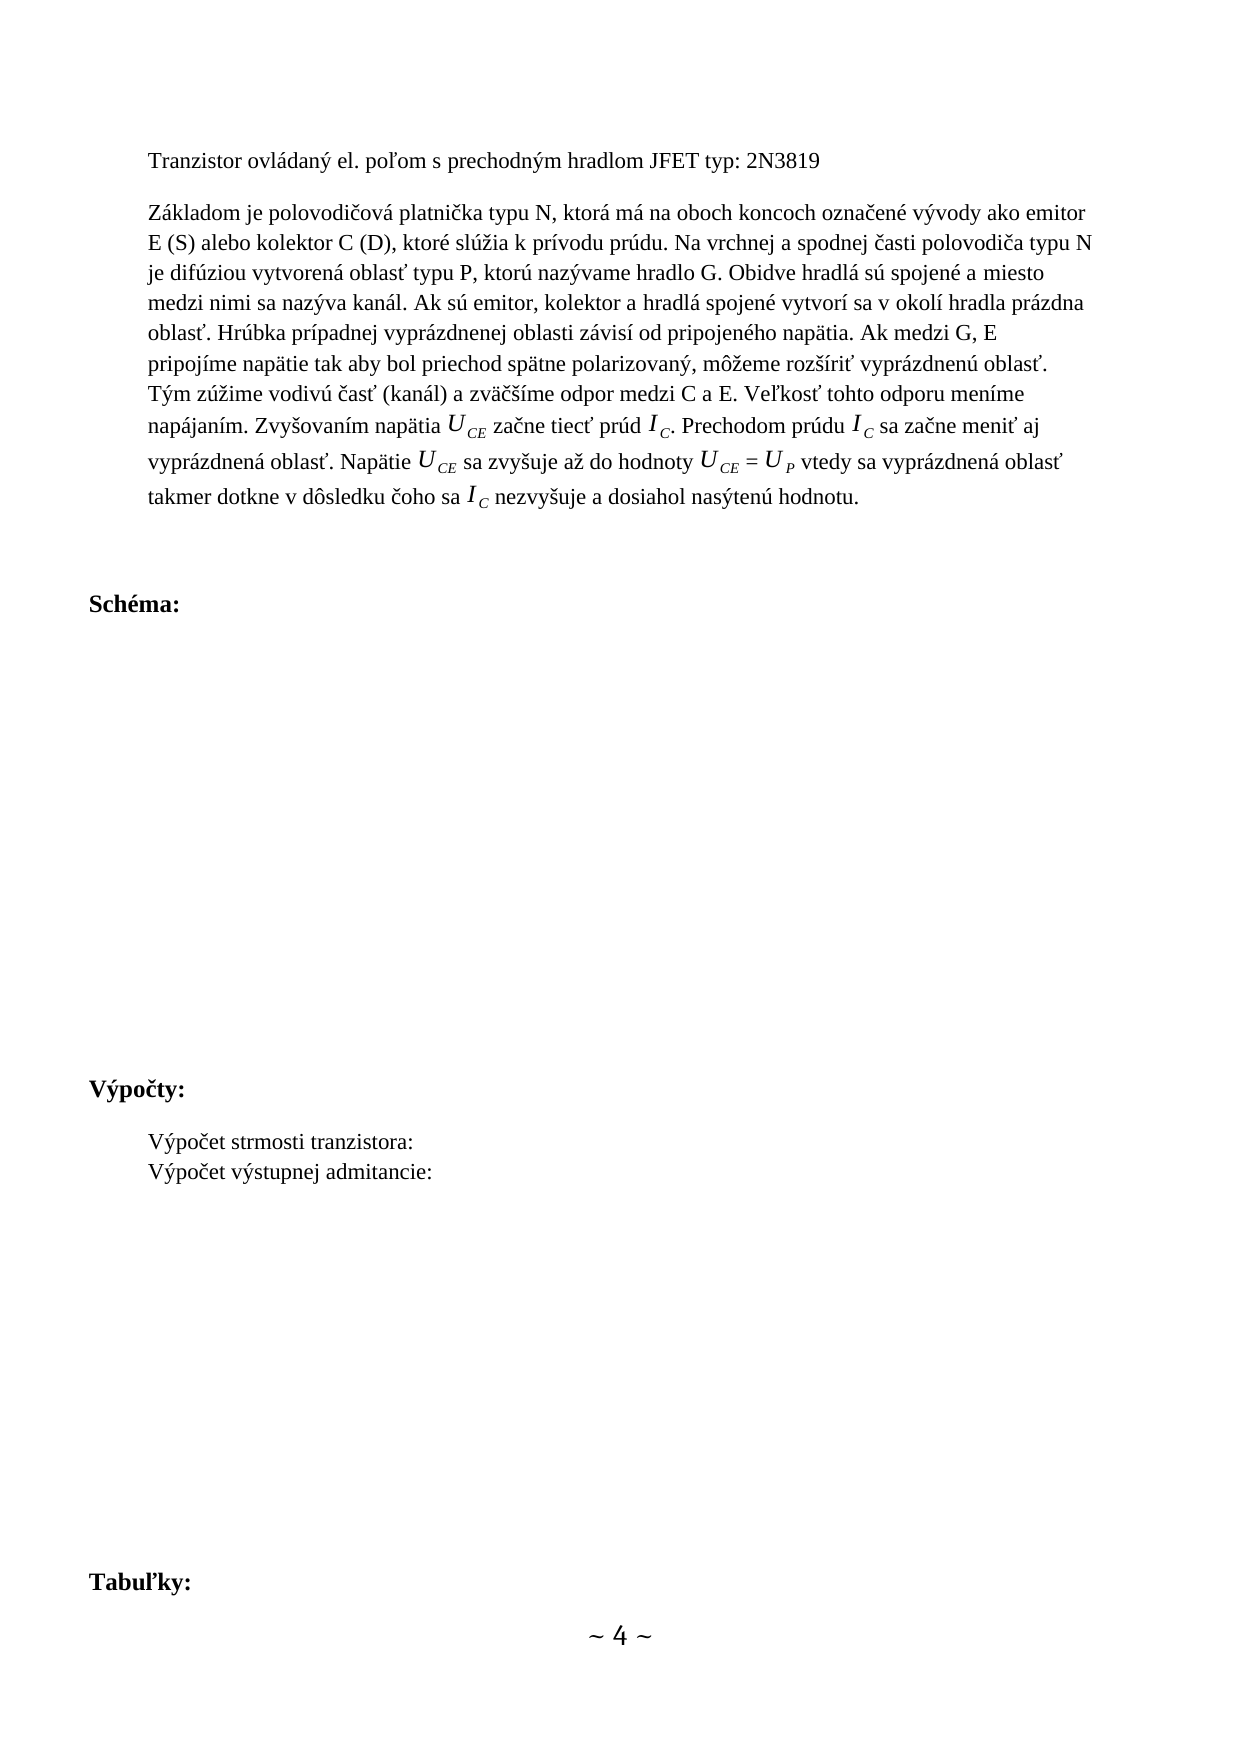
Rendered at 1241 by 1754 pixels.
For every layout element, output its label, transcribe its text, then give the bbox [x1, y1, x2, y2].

text Schéma: [88, 589, 1093, 618]
text Výpočty: [88, 1074, 1093, 1103]
text Tranzistor ovládaný el. poľom s prechodným hradlom JFET typ: 2N3819 [148, 148, 1093, 174]
text Výpočet strmosti tranzistora: Výpočet výstupnej admitancie: [148, 1128, 1093, 1185]
text Tabuľky: [88, 1567, 1093, 1595]
text Základom je polovodičová platnička typu N, ktorá má na oboch koncoch označené vývody ako emitor E (S) alebo kolektor C (D), ktoré slúžia k prívodu prúdu. Na vrchnej a spodnej časti polovodiča typu N je difúziou vytvorená oblasť typu P, ktorú nazývame hradlo G. Obidve hradlá sú spojené a miesto medzi nimi sa nazýva kanál. Ak sú emitor, kolektor a hradlá spojené vytvorí sa v okolí hradla prázdna oblasť. Hrúbka prípadnej vyprázdnenej oblasti závisí od pripojeného napätia. Ak medzi G, E pripojíme napätie tak aby bol priechod spätne polarizovaný, môžeme rozšíriť vyprázdnenú oblasť. Tým zúžime vodivú časť (kanál) a zväčšíme odpor medzi C a E. Veľkosť tohto odporu meníme napájaním. Zvyšovaním napätia začne tiecť prúd . Prechodom prúdu sa začne meniť aj vyprázdnená oblasť. Napätie sa zvyšuje až do hodnoty = vtedy sa vyprázdnená oblasť takmer dotkne v dôsledku čoho sa nezvyšuje a dosiahol nasýtenú hodnotu. [148, 199, 1093, 512]
